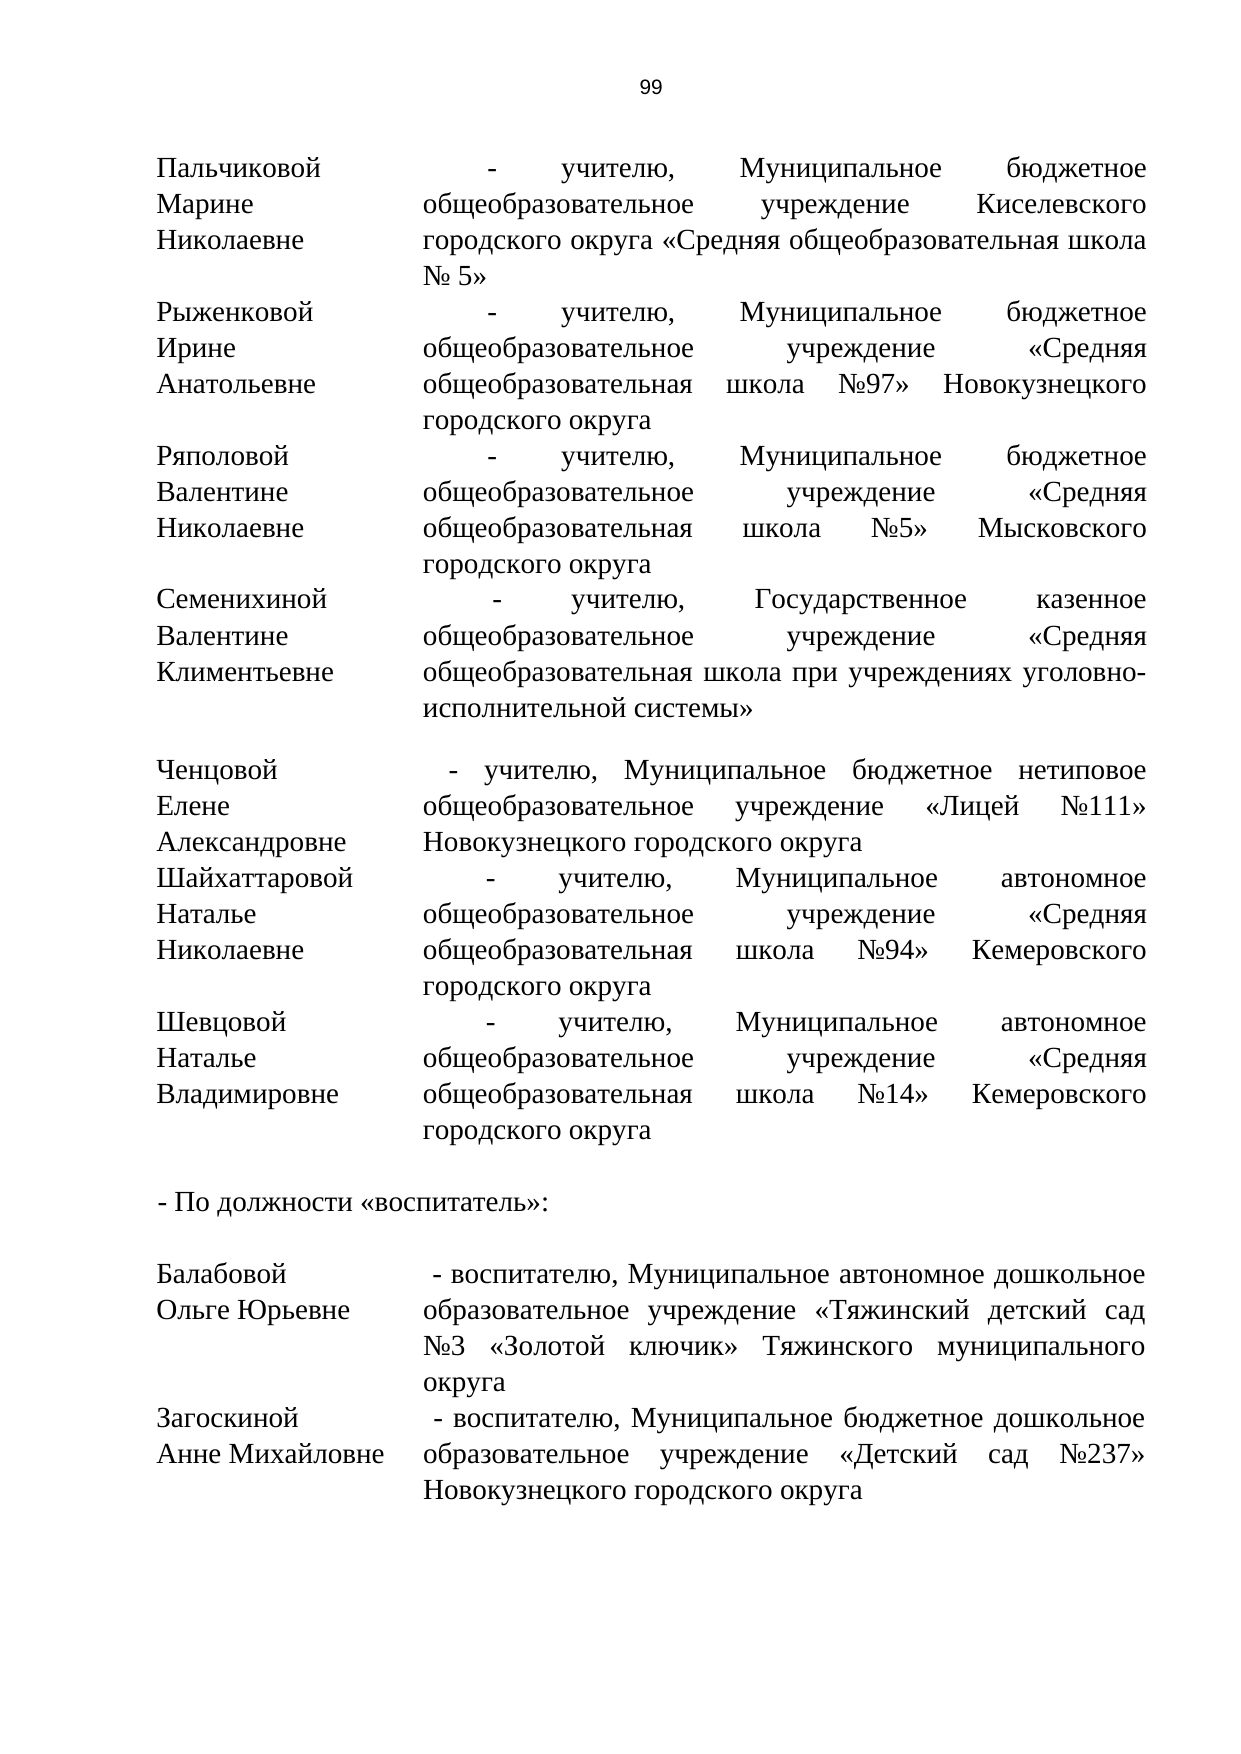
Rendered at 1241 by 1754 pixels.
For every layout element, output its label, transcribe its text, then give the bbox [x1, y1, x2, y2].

table_cell Загоскиной Анне Михайловне [149, 1400, 416, 1507]
table_cell Шевцовой Наталье Владимировне [149, 1004, 416, 1147]
table_cell - учителю, Муниципальное бюджетное общеобразовательное учреждение «Средняя общеобразовательная школа №5» Мысковского городского округа [416, 438, 1154, 582]
table_cell - воспитателю, Муниципальное бюджетное дошкольное образовательное учреждение «Детский сад №237» Новокузнецкого городского округа [416, 1400, 1153, 1507]
table_cell - учителю, Муниципальное бюджетное нетиповое общеобразовательное учреждение «Лицей №111» Новокузнецкого городского округа [416, 752, 1154, 860]
table_cell Ряполовой Валентине Николаевне [149, 438, 416, 582]
table_cell - учителю, Государственное казенное общеобразовательное учреждение «Средняя общеобразовательная школа при учреждениях уголовно-исполнительной системы» [416, 582, 1154, 752]
table_cell - учителю, Муниципальное бюджетное общеобразовательное учреждение «Средняя общеобразовательная школа №97» Новокузнецкого городского округа [416, 294, 1154, 438]
table_cell Рыженковой Ирине Анатольевне [149, 294, 416, 438]
table_cell - учителю, Муниципальное автономное общеобразовательное учреждение «Средняя общеобразовательная школа №14» Кемеровского городского округа [416, 1004, 1154, 1147]
table_cell Семенихиной Валентине Климентьевне [149, 582, 416, 752]
table_cell Ченцовой Елене Александровне [149, 752, 416, 860]
table_header Балабовой Ольге Юрьевне [149, 1256, 416, 1400]
table_header - воспитателю, Муниципальное автономное дошкольное образовательное учреждение «Тяжинский детский сад №3 «Золотой ключик» Тяжинского муниципального округа [416, 1256, 1153, 1400]
table_cell - учителю, Муниципальное бюджетное общеобразовательное учреждение Киселевского городского округа «Средняя общеобразовательная школа № 5» [416, 150, 1154, 294]
text - По должности «воспитатель»: [150, 1184, 1152, 1217]
table_cell Пальчиковой Марине Николаевне [149, 150, 416, 294]
table_cell Шайхаттаровой Наталье Николаевне [149, 860, 416, 1004]
table_cell - учителю, Муниципальное автономное общеобразовательное учреждение «Средняя общеобразовательная школа №94» Кемеровского городского округа [416, 860, 1154, 1004]
